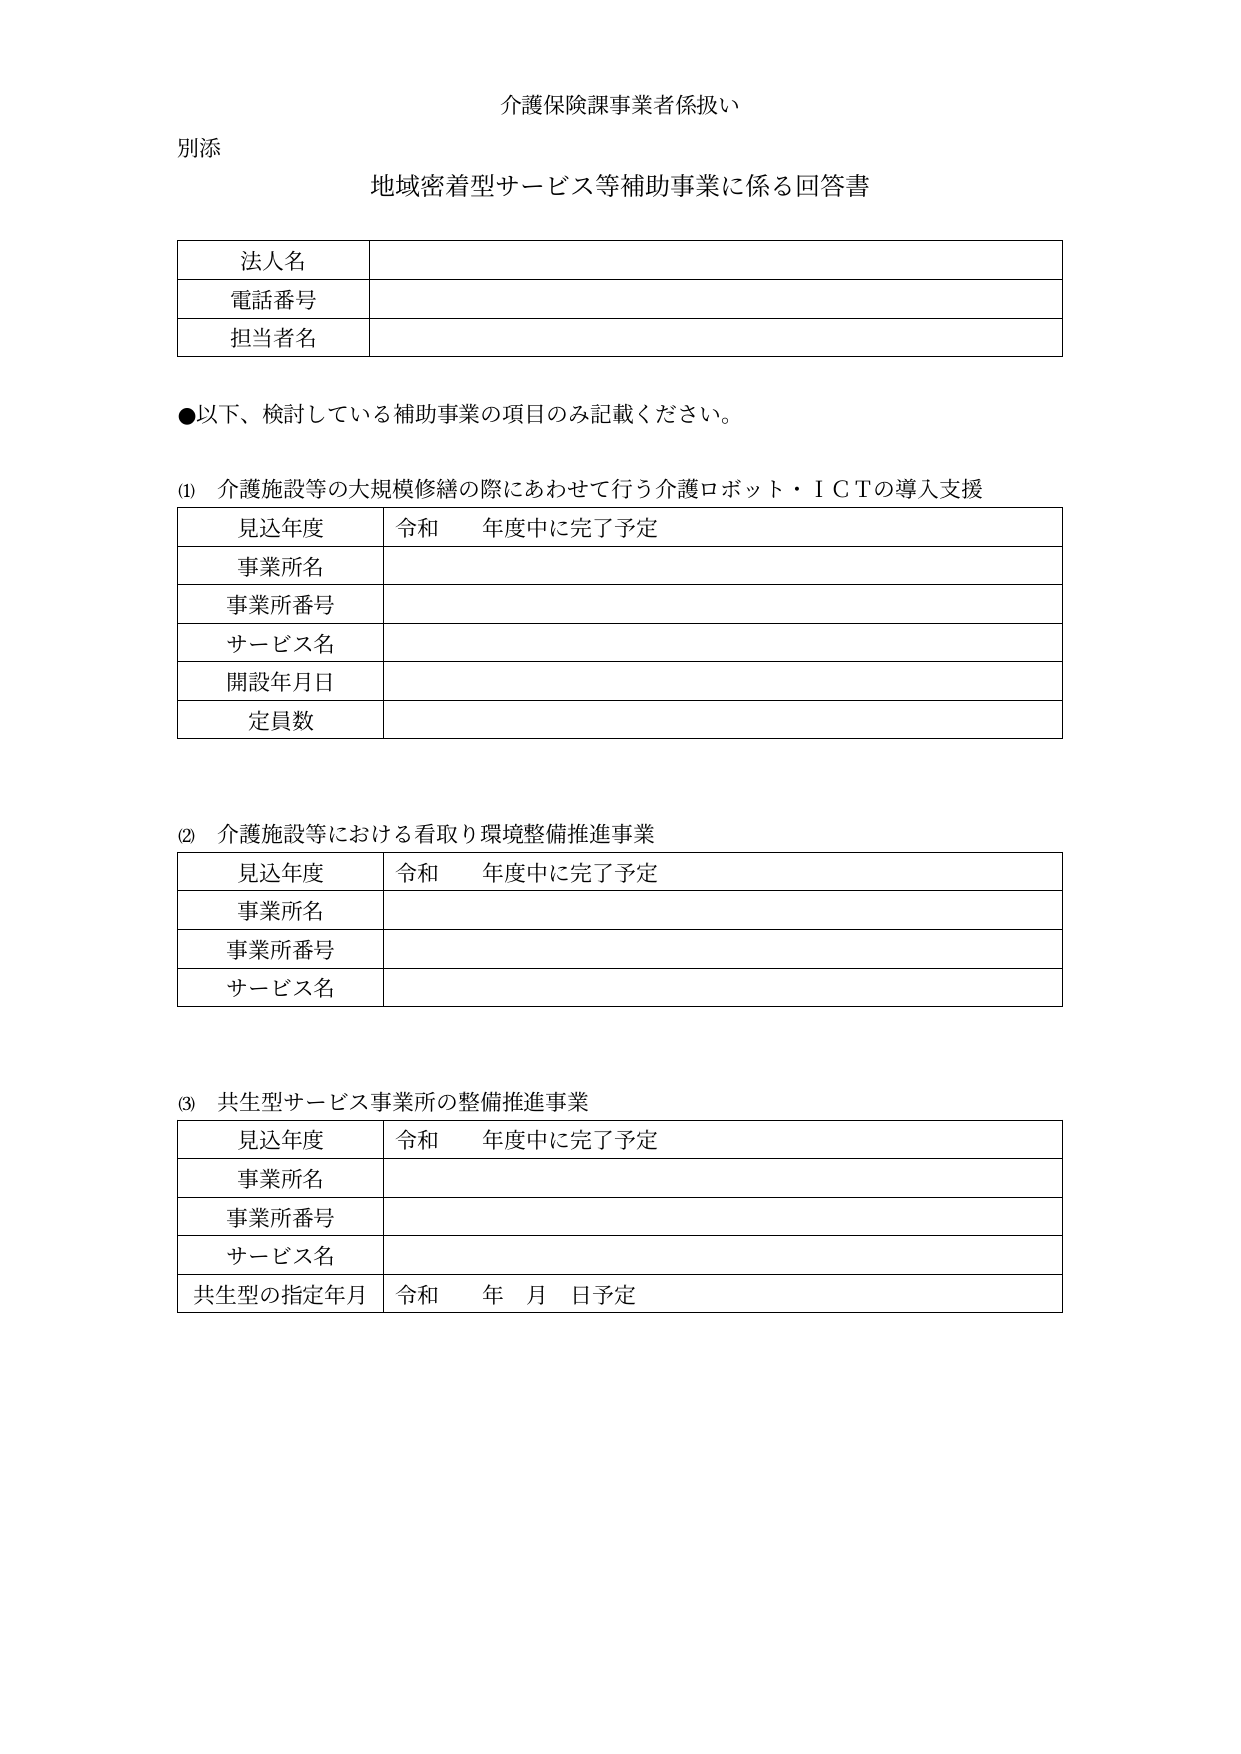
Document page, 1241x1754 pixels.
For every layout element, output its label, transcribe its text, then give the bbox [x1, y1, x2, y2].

table_cell 令和 年 月 日予定 [384, 1275, 1062, 1312]
table_cell [384, 701, 1062, 738]
table_cell 事業所名 [178, 1159, 383, 1197]
table_cell [384, 662, 1062, 700]
table_header 令和 年度中に完了予定 [384, 1121, 1062, 1158]
table_header 令和 年度中に完了予定 [384, 508, 1062, 546]
table_header 見込年度 [178, 508, 383, 546]
table_cell 電話番号 [178, 280, 369, 317]
table_cell [384, 891, 1062, 929]
table_cell [384, 969, 1062, 1006]
text ⑶ 共生型サービス事業所の整備推進事業 [177, 1082, 1063, 1119]
text 地域密着型サービス等補助事業に係る回答書 [177, 165, 1063, 203]
text ●以下、検討している補助事業の項目のみ記載ください。 [177, 394, 1063, 432]
table_cell [384, 1159, 1062, 1197]
table_header 法人名 [178, 241, 369, 279]
table_cell 定員数 [178, 701, 383, 738]
table_header 令和 年度中に完了予定 [384, 853, 1062, 890]
text 別添 [177, 128, 1063, 165]
table_cell 担当者名 [178, 319, 369, 356]
table_cell [384, 1236, 1062, 1274]
table_cell サービス名 [178, 969, 383, 1006]
table_cell 共生型の指定年月 [178, 1275, 383, 1312]
table_header 見込年度 [178, 1121, 383, 1158]
table_cell [384, 624, 1062, 661]
text ⑵ 介護施設等における看取り環境整備推進事業 [177, 814, 1063, 852]
table_header [370, 241, 1062, 279]
table_cell [384, 585, 1062, 623]
table_cell 開設年月日 [178, 662, 383, 700]
table_cell 事業所番号 [178, 930, 383, 967]
table_cell [384, 1198, 1062, 1235]
table_header 見込年度 [178, 853, 383, 890]
table_cell 事業所番号 [178, 1198, 383, 1235]
table_cell 事業所番号 [178, 585, 383, 623]
table_cell 事業所名 [178, 891, 383, 929]
table_cell [370, 280, 1062, 317]
table_cell [384, 547, 1062, 584]
table_cell [384, 930, 1062, 967]
table_cell [370, 319, 1062, 356]
table_cell 事業所名 [178, 547, 383, 584]
table_cell サービス名 [178, 1236, 383, 1274]
text ⑴ 介護施設等の大規模修繕の際にあわせて行う介護ロボット・ＩＣＴの導入支援 [177, 469, 1063, 507]
table_cell サービス名 [178, 624, 383, 661]
